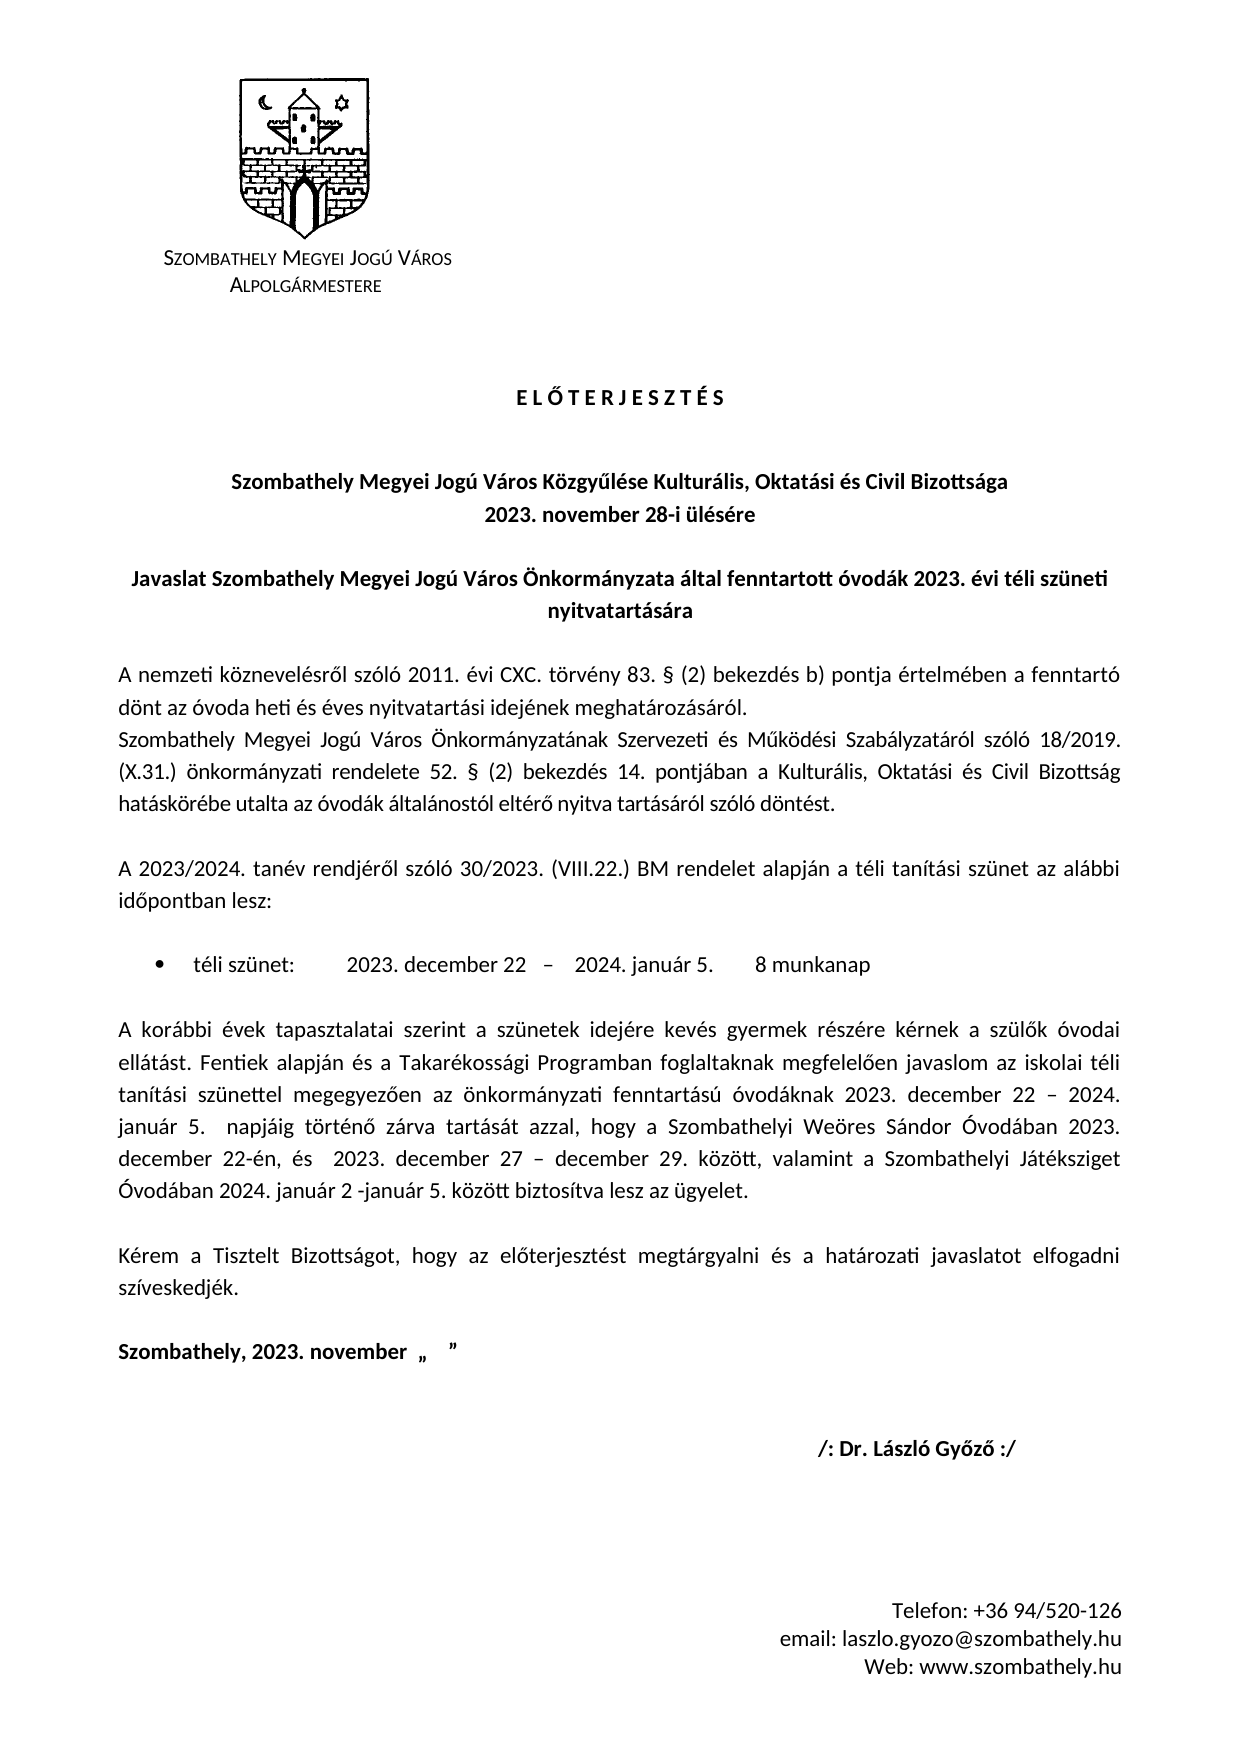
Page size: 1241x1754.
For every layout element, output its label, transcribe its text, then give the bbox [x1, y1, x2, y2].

text Javaslat Szombathely Megyei Jogú Város Önkormányzata által fenntartott óvodák 2023. évi téli szüneti nyitvatartására [118, 564, 1122, 624]
text /: Dr. László Győző :/ [708, 1434, 1122, 1462]
list téli szünet: 2023. december 22 – 2024. január 5. 8 munkanap [156, 950, 1122, 978]
text Szombathely, 2023. november „ ” [118, 1337, 1122, 1365]
text A nemzeti köznevelésről szóló 2011. évi CXC. törvény 83. § (2) bekezdés b) pontja értelmében a fenntartó dönt az óvoda heti és éves nyitvatartási idejének meghatározásáról. [118, 661, 1122, 721]
picture [235, 73, 376, 243]
text A 2023/2024. tanév rendjéről szóló 30/2023. (VIII.22.) BM rendelet alapján a téli tanítási szünet az alábbi időpontban lesz: [118, 854, 1122, 914]
list Szombathely Megyei Jogú Város Közgyűlése Kulturális, Oktatási és Civil Bizottsága [118, 467, 1122, 496]
text Szombathely Megyei Jogú Város Önkormányzatának Szervezeti és Működési Szabályzatáról szóló 18/2019. (X.31.) önkormányzati rendelete 52. § (2) bekezdés 14. pontjában a Kulturális, Oktatási és Civil Bizottság hatáskörébe utalta az óvodák általánostól eltérő nyitva tartásáról szóló döntést. [118, 725, 1122, 817]
text A korábbi évek tapasztalatai szerint a szünetek idejére kevés gyermek részére kérnek a szülők óvodai ellátást. Fentiek alapján és a Takarékossági Programban foglaltaknak megfelelően javaslom az iskolai téli tanítási szünettel megegyezően az önkormányzati fenntartású óvodáknak 2023. december 22 – 2024. január 5. napjáig történő zárva tartását azzal, hogy a Szombathelyi Weöres Sándor Óvodában 2023. december 22-én, és 2023. december 27 – december 29. között, valamint a Szombathelyi Játéksziget Óvodában 2024. január 2 -január 5. között biztosítva lesz az ügyelet. [118, 1016, 1122, 1204]
text E L Ő T E R J E S Z T É S [118, 383, 1122, 411]
list 2023. november 28-i ülésére [118, 500, 1122, 528]
text Kérem a Tisztelt Bizottságot, hogy az előterjesztést megtárgyalni és a határozati javaslatot elfogadni szíveskedjék. [118, 1241, 1122, 1301]
